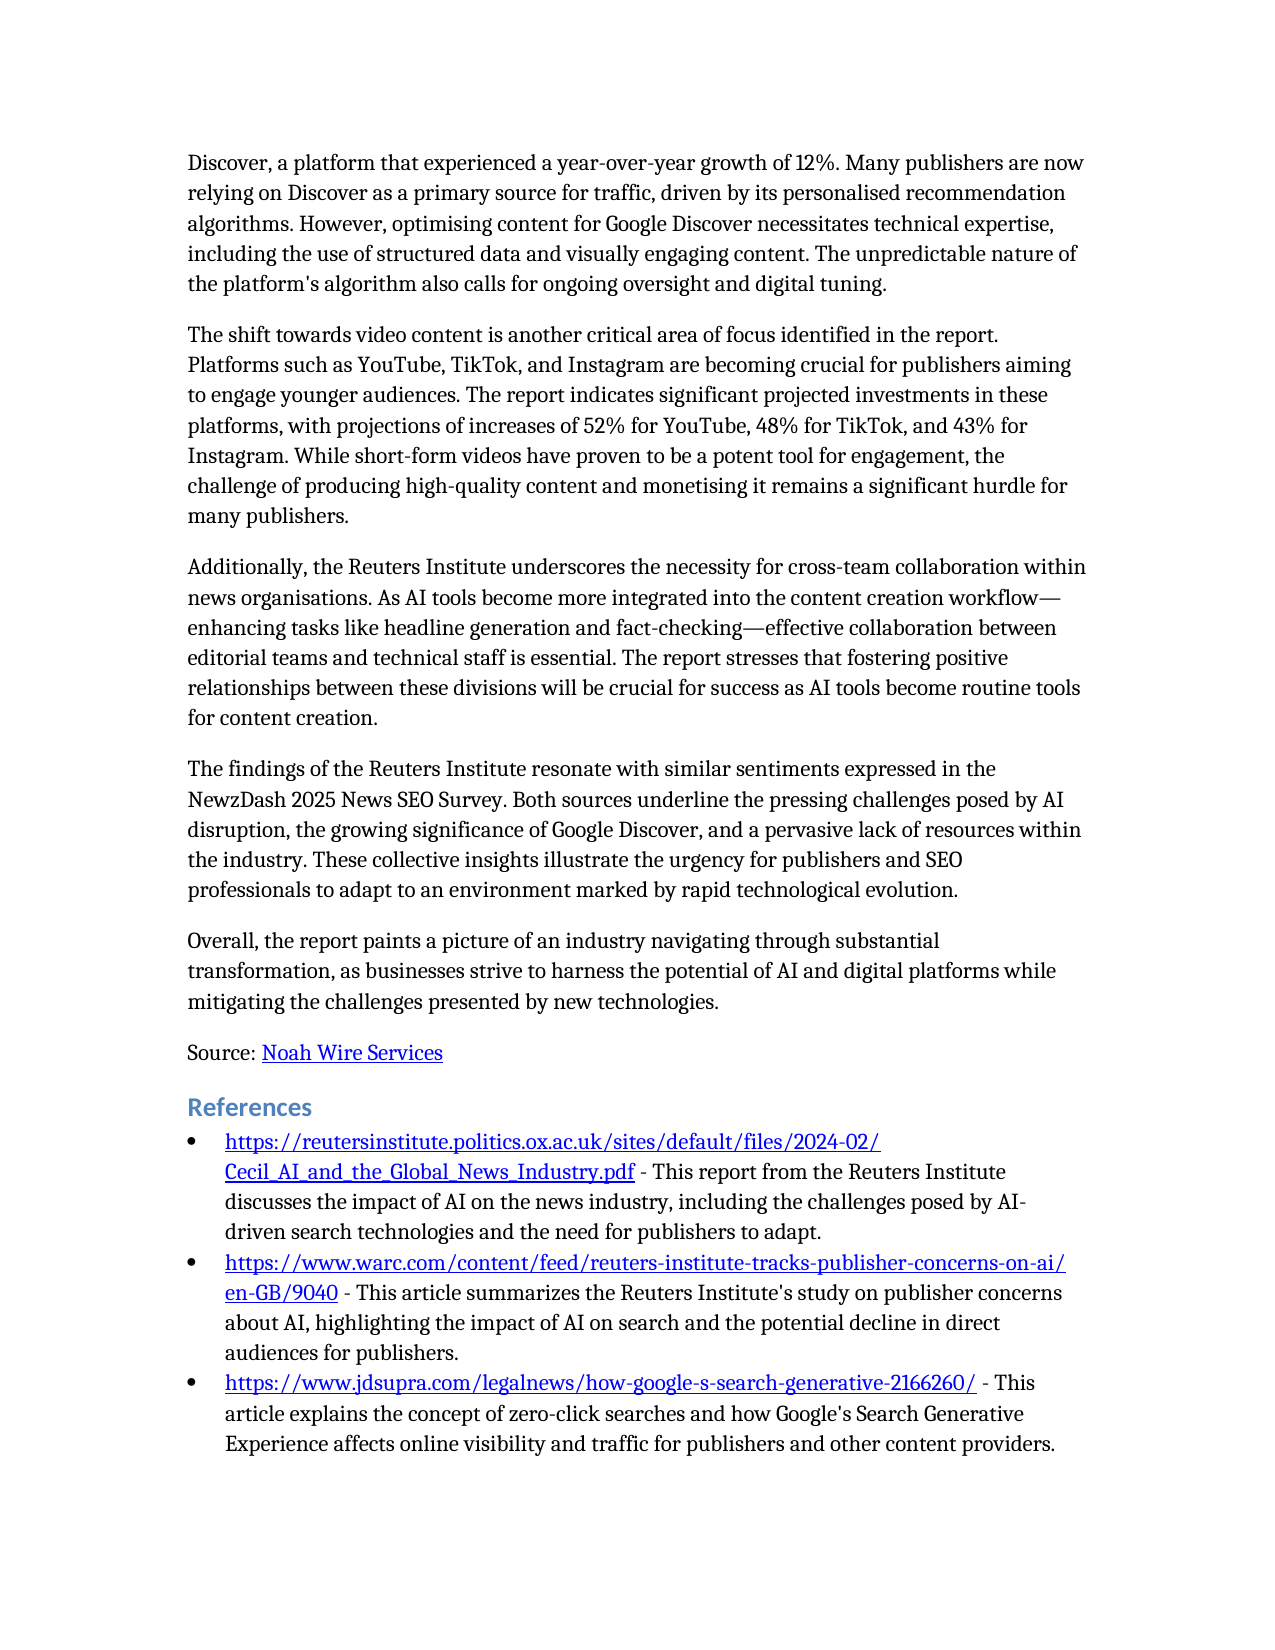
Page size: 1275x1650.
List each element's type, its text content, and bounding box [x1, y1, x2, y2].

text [187, 150, 1087, 297]
list https://reutersinstitute.politics.ox.ac.uk/sites/default/files/2024-02/Cecil_AI_and_the_Global_News_Industry.pdf - This report from the Reuters Institute discusses the impact of AI on the news industry, including the challenges posed by AI-driven search technologies and the need for publishers to adapt. [187, 1128, 1087, 1246]
subtitle References [187, 1091, 1087, 1124]
list https://www.warc.com/content/feed/reuters-institute-tracks-publisher-concerns-on-ai/en-GB/9040 - This article summarizes the Reuters Institute's study on publisher concerns about AI, highlighting the impact of AI on search and the potential decline in direct audiences for publishers. [187, 1249, 1087, 1366]
list https://www.jdsupra.com/legalnews/how-google-s-search-generative-2166260/ - This article explains the concept of zero-click searches and how Google's Search Generative Experience affects online visibility and traffic for publishers and other content providers. [187, 1370, 1087, 1457]
text Additionally, the Reuters Institute underscores the necessity for cross-team collaboration within news organisations. As AI tools become more integrated into the content creation workflow—enhancing tasks like headline generation and fact-checking—effective collaboration between editorial teams and technical staff is essential. The report stresses that fostering positive relationships between these divisions will be crucial for success as AI tools become routine tools for content creation. [187, 554, 1087, 732]
text Overall, the report paints a picture of an industry navigating through substantial transformation, as businesses strive to harness the potential of AI and digital platforms while mitigating the challenges presented by new technologies. [187, 928, 1087, 1015]
text The shift towards video content is another critical area of focus identified in the report. Platforms such as YouTube, TikTok, and Instagram are becoming crucial for publishers aiming to engage younger audiences. The report indicates significant projected investments in these platforms, with projections of increases of 52% for YouTube, 48% for TikTok, and 43% for Instagram. While short-form videos have proven to be a potent tool for engagement, the challenge of producing high-quality content and monetising it remains a significant hurdle for many publishers. [187, 322, 1087, 529]
text Source: Noah Wire Services [187, 1039, 1087, 1066]
text The findings of the Reuters Institute resonate with similar sentiments expressed in the NewzDash 2025 News SEO Survey. Both sources underline the pressing challenges posed by AI disruption, the growing significance of Google Discover, and a pervasive lack of resources within the industry. These collective insights illustrate the urgency for publishers and SEO professionals to adapt to an environment marked by rapid technological evolution. [187, 756, 1087, 903]
